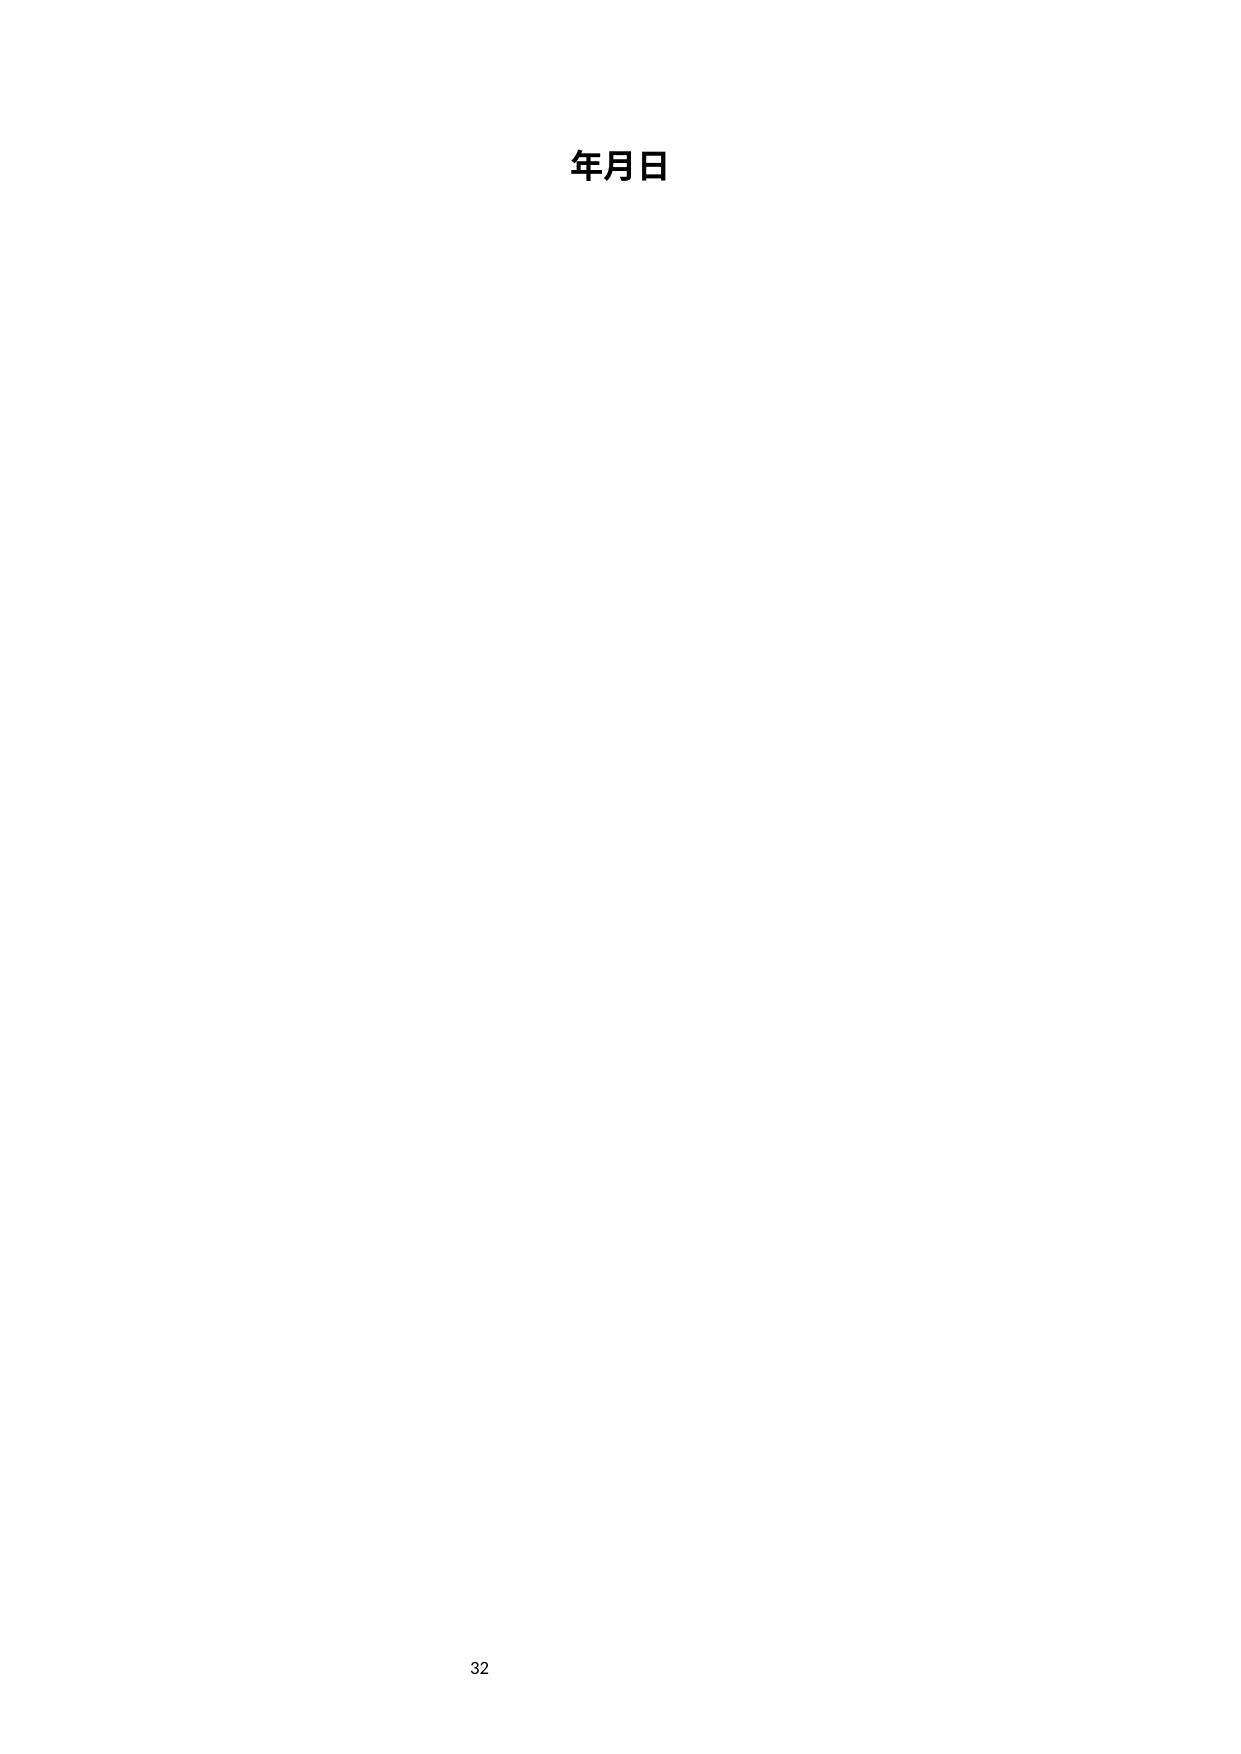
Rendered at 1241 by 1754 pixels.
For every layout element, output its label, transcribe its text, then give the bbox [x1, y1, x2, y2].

text 年月日 [118, 127, 1122, 202]
